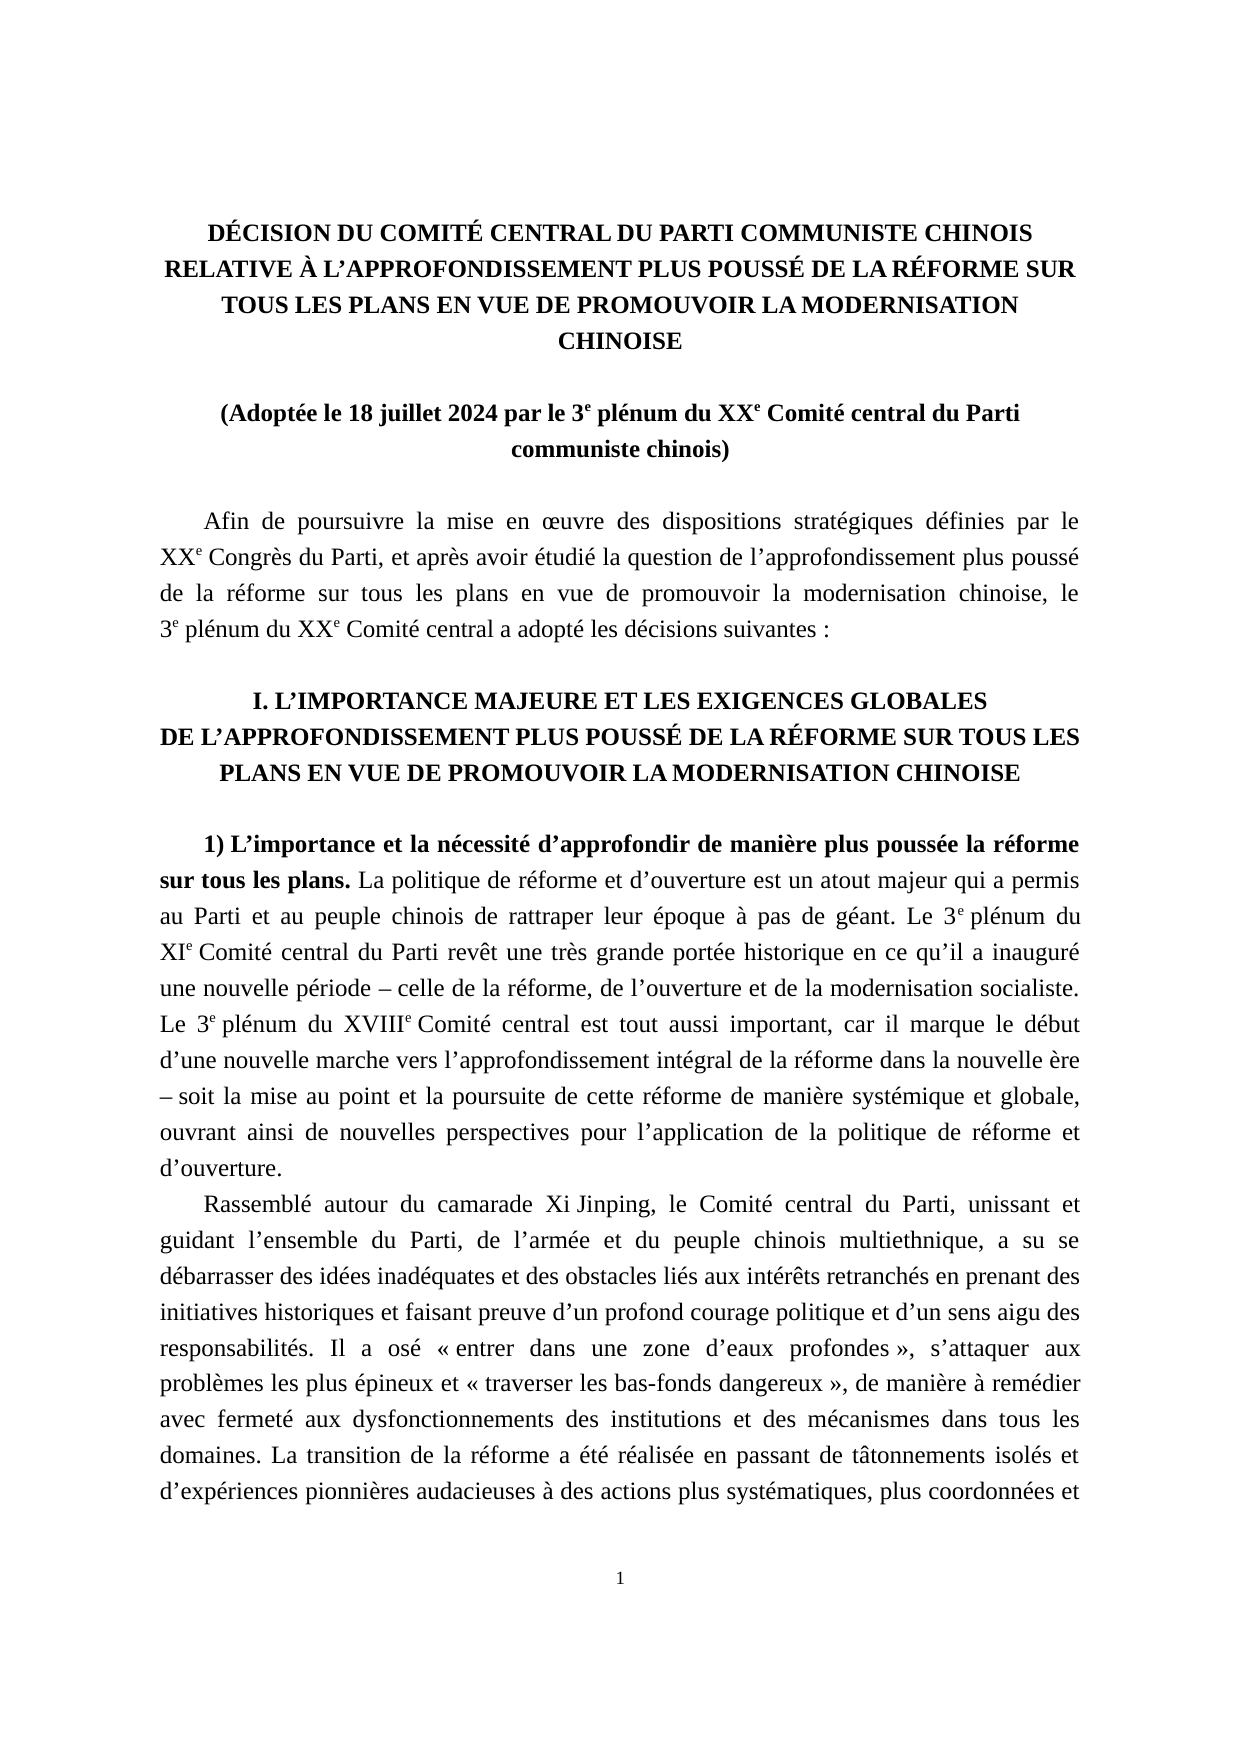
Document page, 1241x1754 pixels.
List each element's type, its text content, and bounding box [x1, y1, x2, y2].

text I. L’IMPORTANCE MAJEURE ET LES EXIGENCES GLOBALES [159, 686, 1081, 714]
text Afin de poursuivre la mise en œuvre des dispositions stratégiques définies par le XXe Congrès du Parti, et après avoir étudié la question de l’approfondissement plus poussé de la réforme sur tous les plans en vue de promouvoir la modernisation chinoise, le 3e plénum du XXe Comité central a adopté les décisions suivantes : [159, 506, 1081, 643]
text 1) L’importance et la nécessité d’approfondir de manière plus poussée la réforme sur tous les plans. La politique de réforme et d’ouverture est un atout majeur qui a permis au Parti et au peuple chinois de rattraper leur époque à pas de géant. Le 3e plénum du XIe Comité central du Parti revêt une très grande portée historique en ce qu’il a inauguré une nouvelle période – celle de la réforme, de l’ouverture et de la modernisation socialiste. Le 3e plénum du XVIIIe Comité central est tout aussi important, car il marque le début d’une nouvelle marche vers l’approfondissement intégral de la réforme dans la nouvelle ère – soit la mise au point et la poursuite de cette réforme de manière systémique et globale, ouvrant ainsi de nouvelles perspectives pour l’application de la politique de réforme et d’ouverture. [159, 829, 1081, 1182]
text (Adoptée le 18 juillet 2024 par le 3e plénum du XXe Comité central du Parti communiste chinois) [159, 398, 1081, 463]
text DÉcision du ComitÉ central du Parti communiste chinois relative À l’approfondissement plus poussÉ de la rÉforme sur tous les plans EN VUE DE promouvoir LA MODERNISATION CHINOISE [159, 218, 1081, 355]
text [159, 1189, 1081, 1505]
text DE L’APPROFONDISSEMENT PLUS POUSSÉ DE LA RÉFORME SUR TOUS LES PLANS EN VUE DE PROMOUVOIR LA MODERNISATION CHINOISE [159, 722, 1081, 786]
